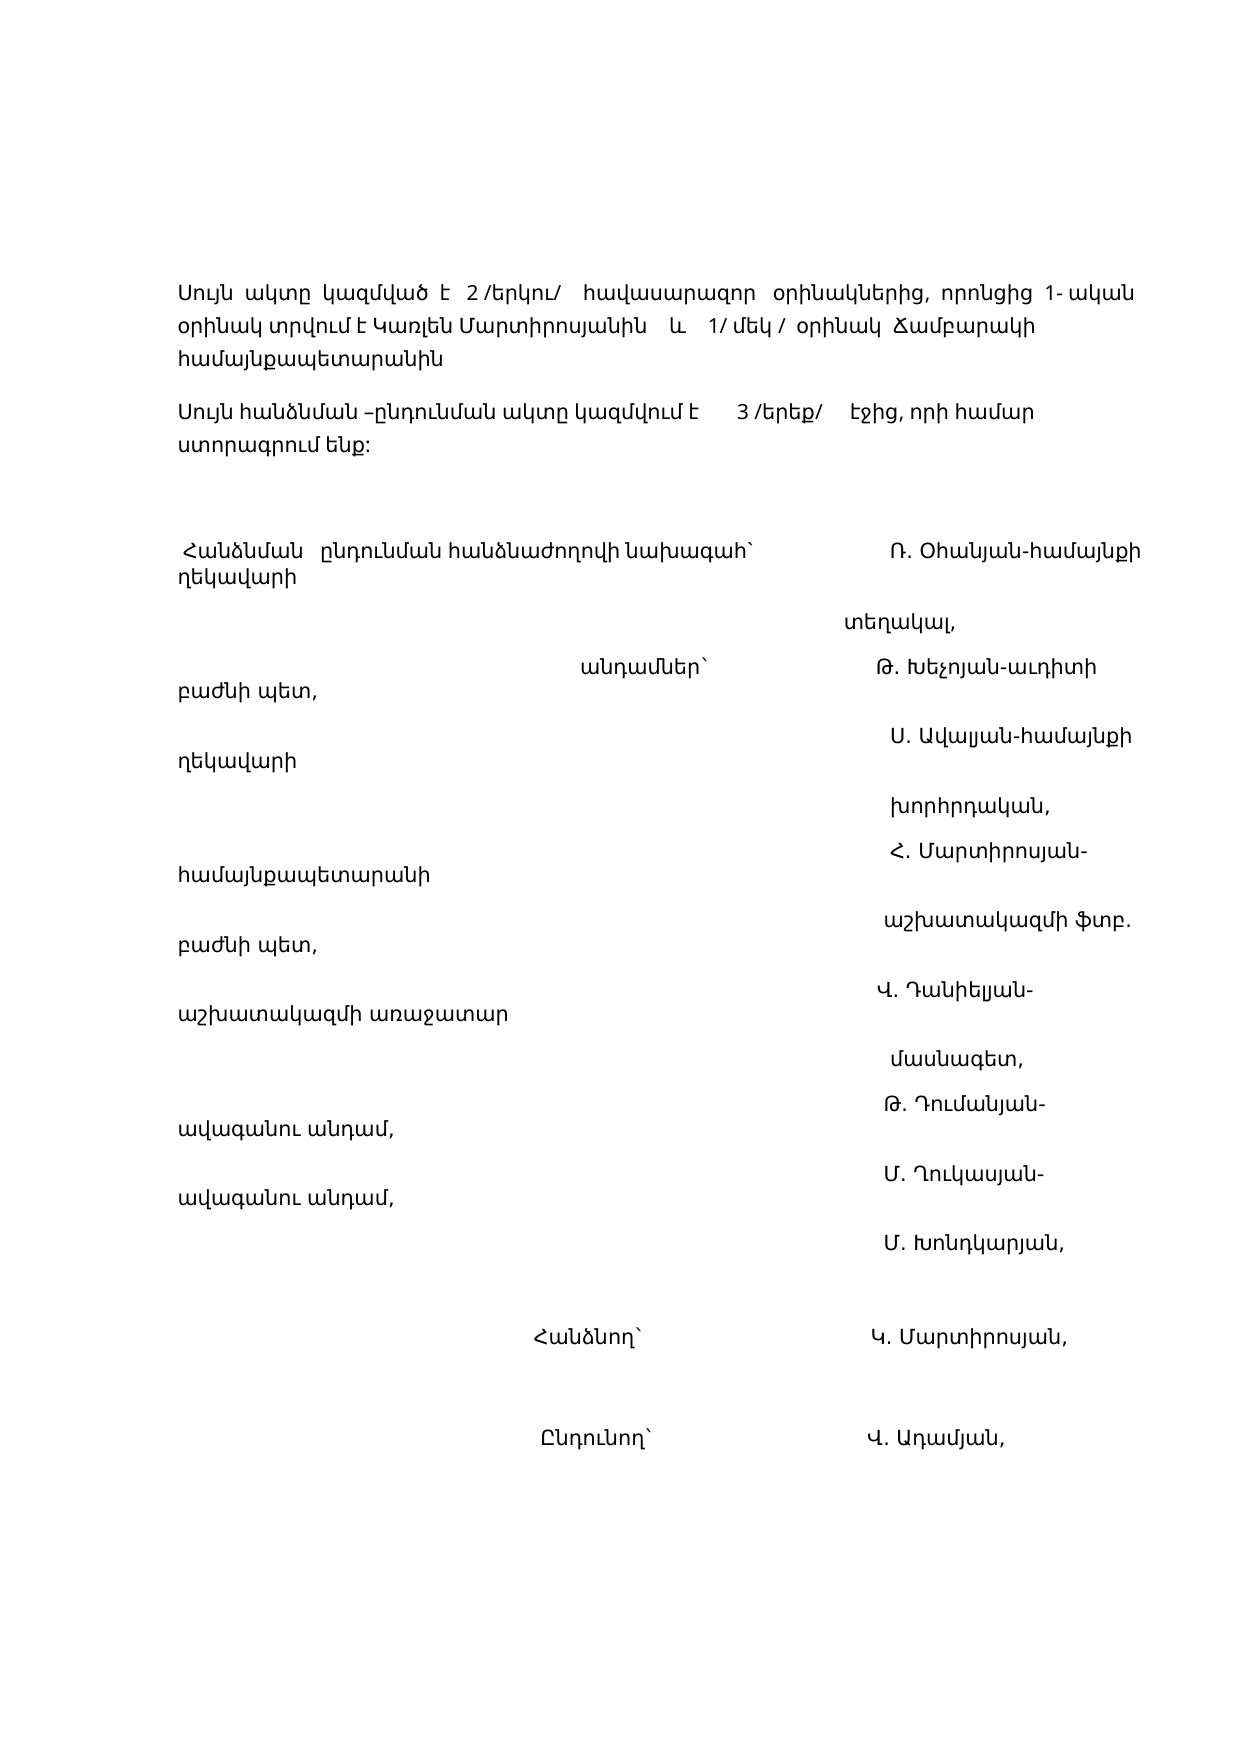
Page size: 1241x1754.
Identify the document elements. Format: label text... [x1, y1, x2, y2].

text Մ. Խոնդկարյան, [177, 1231, 1152, 1255]
text Սույն հանձնման –ընդունման ակտը կազմվում է 3 /երեք/ էջից, որի համար ստորագրում ենք: [177, 397, 1152, 458]
text Մ. Ղուկասյան-ավագանու անդամ, [177, 1162, 1152, 1210]
text աշխատակազմի ֆտբ. բաժնի պետ, [177, 908, 1152, 957]
text Ընդունող` Վ. Ադամյան, [177, 1426, 1152, 1451]
text Վ. Դանիելյան-աշխատակազմի առաջատար [177, 978, 1152, 1026]
text մասնագետ, [177, 1047, 1152, 1071]
text Հանձնման ընդունման հանձնաժողովի նախագահ` Ռ. Օհանյան-համայնքի ղեկավարի [177, 537, 1152, 589]
text Ս. Ավալյան-համայնքի ղեկավարի [177, 724, 1152, 773]
text Հ. Մարտիրոսյան-համայնքապետարանի [177, 839, 1152, 888]
text տեղակալ, [177, 610, 1152, 634]
text անդամներ` Թ. Խեչոյան-աւդիտի բաժնի պետ, [177, 655, 1152, 704]
text Թ. Դումանյան-ավագանու անդամ, [177, 1092, 1152, 1141]
text խորհրդական, [177, 794, 1152, 818]
text Սույն ակտը կազմված է 2 /երկու/ հավասարազոր օրինակներից, որոնցից 1- ական օրինակ տրվում է Կառլեն Մարտիրոսյանին և 1/ մեկ / օրինակ Ճամբարակի համայնքապետարանին [177, 278, 1152, 372]
text Հանձնող` Կ. Մարտիրոսյան, [177, 1325, 1152, 1349]
